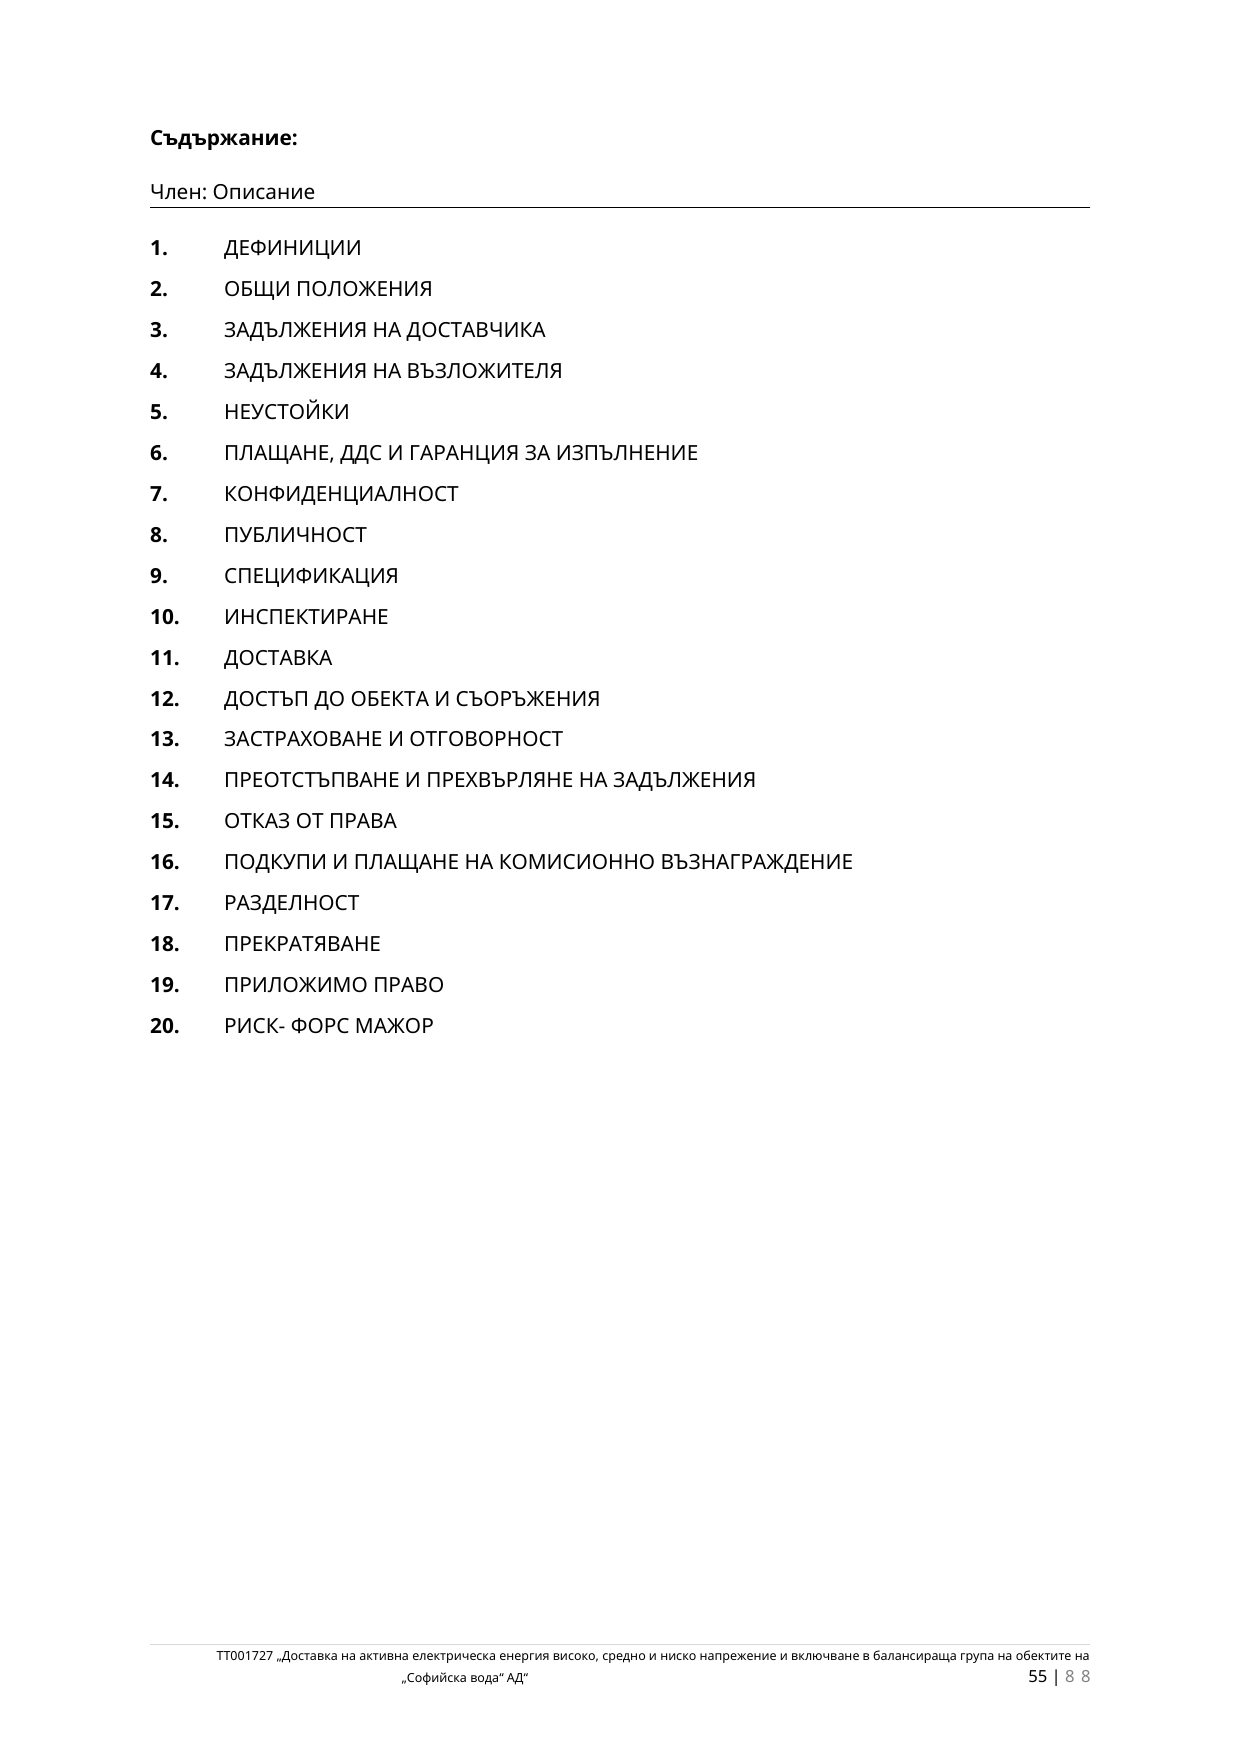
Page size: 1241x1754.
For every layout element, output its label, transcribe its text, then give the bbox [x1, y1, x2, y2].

list ПУБЛИЧНОСТ [150, 520, 1090, 548]
list ДЕФИНИЦИИ [150, 233, 1090, 262]
list ПРИЛОЖИМО ПРАВО [150, 970, 1090, 999]
list ДОСТЪП ДО ОБЕКТА И СЪОРЪЖЕНИЯ [150, 684, 1090, 712]
subtitle Член: Описание [150, 177, 1090, 207]
list ЗАДЪЛЖЕНИЯ НА ДОСТАВЧИКА [150, 315, 1090, 344]
list ДОСТАВКА [150, 643, 1090, 671]
list ПЛАЩАНЕ, ДДС И ГАРАНЦИЯ ЗА ИЗПЪЛНЕНИЕ [150, 438, 1090, 466]
text Съдържание: [150, 123, 1090, 152]
list ПОДКУПИ И ПЛАЩАНЕ НА КОМИСИОННО ВЪЗНАГРАЖДЕНИЕ [150, 847, 1090, 876]
list КОНФИДЕНЦИАЛНОСТ [150, 479, 1090, 507]
list ИНСПЕКТИРАНЕ [150, 602, 1090, 630]
list РИСК- ФОРС МАЖОР [150, 1011, 1090, 1039]
list ОТКАЗ ОТ ПРАВА [150, 806, 1090, 835]
list ПРЕКРАТЯВАНЕ [150, 929, 1090, 958]
list РАЗДЕЛНОСТ [150, 888, 1090, 917]
list НЕУСТОЙКИ [150, 397, 1090, 426]
list ЗАСТРАХОВАНЕ И ОТГОВОРНОСТ [150, 724, 1090, 753]
list ОБЩИ ПОЛОЖЕНИЯ [150, 274, 1090, 303]
list СПЕЦИФИКАЦИЯ [150, 561, 1090, 589]
list ПРЕОТСТЪПВАНЕ И ПРЕХВЪРЛЯНЕ НА ЗАДЪЛЖЕНИЯ [150, 766, 1090, 794]
list ЗАДЪЛЖЕНИЯ НА ВЪЗЛОЖИТЕЛЯ [150, 356, 1090, 384]
